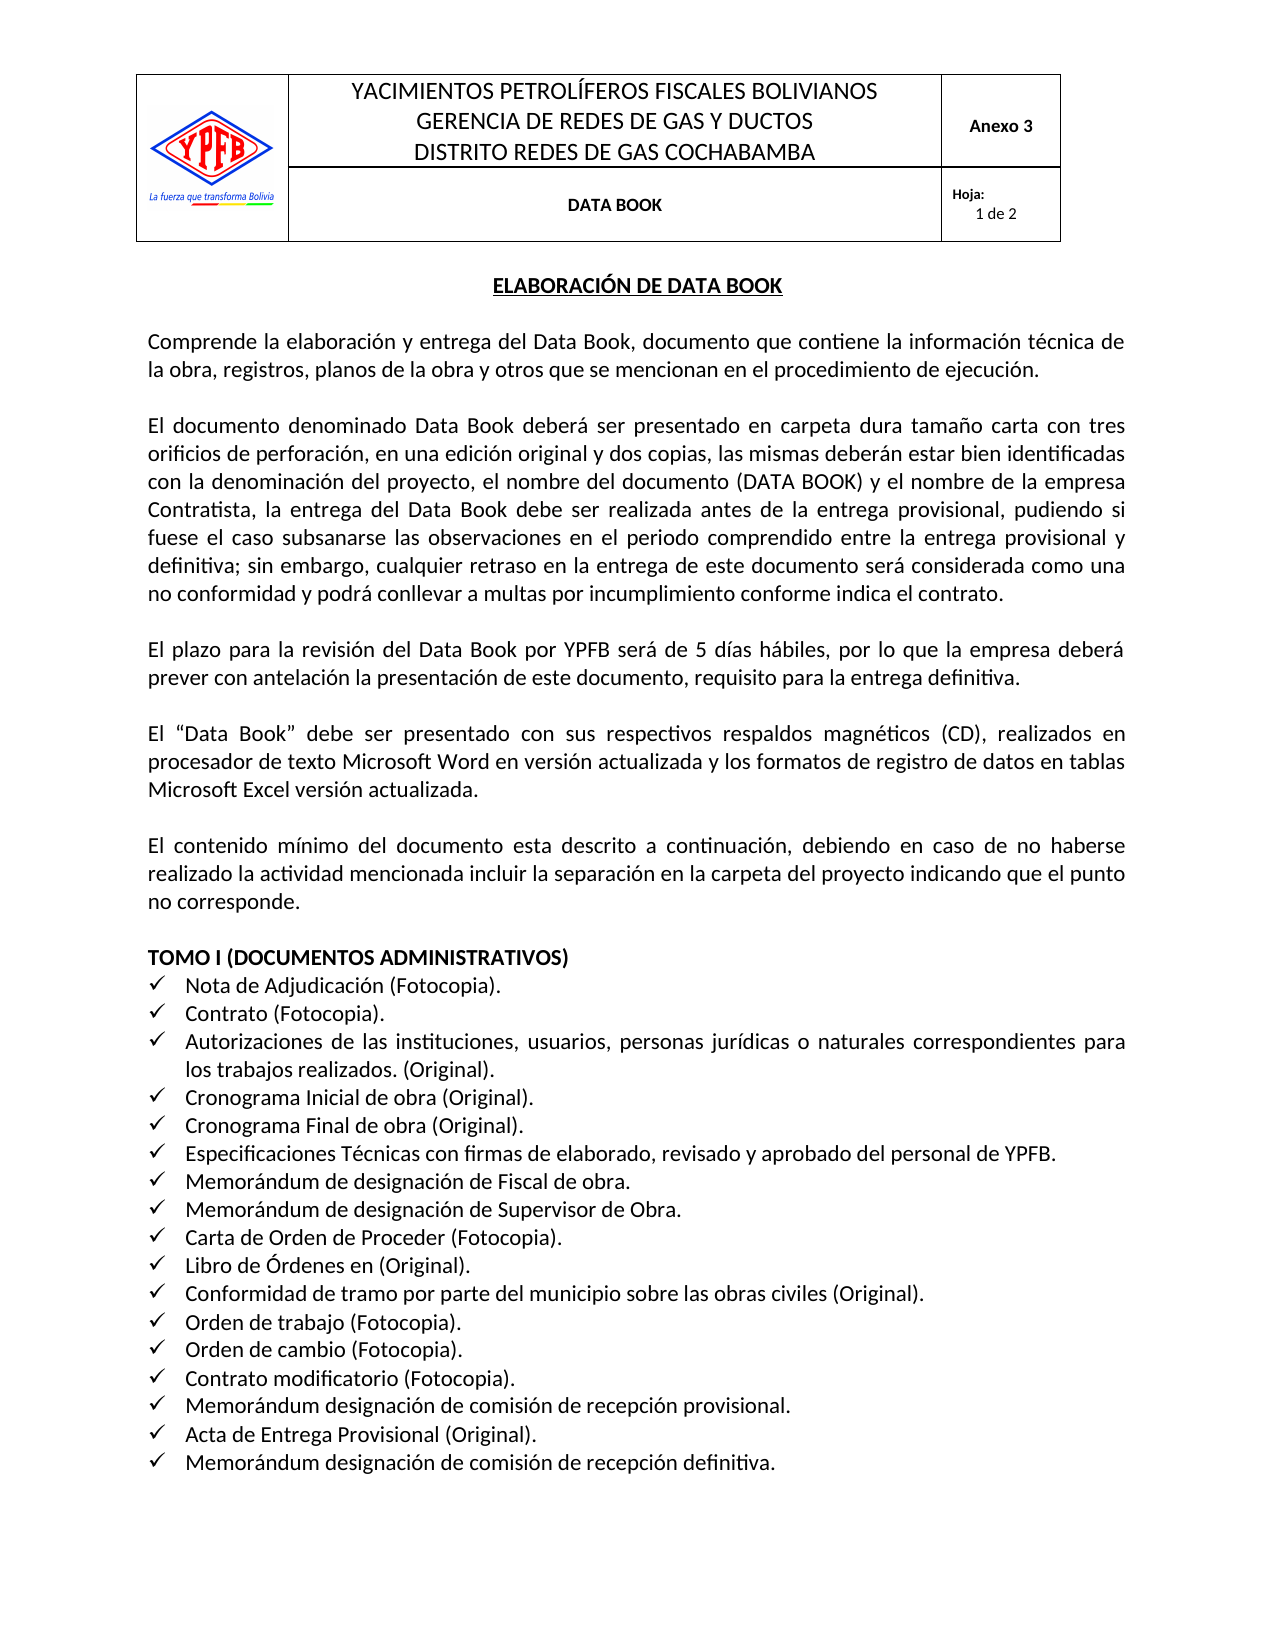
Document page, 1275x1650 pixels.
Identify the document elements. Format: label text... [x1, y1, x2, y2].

list Nota de Adjudicación (Fotocopia). [148, 971, 1127, 999]
list Memorándum designación de comisión de recepción provisional. [148, 1392, 1127, 1420]
text Comprende la elaboración y entrega del Data Book, documento que contiene la información técnica de la obra, registros, planos de la obra y otros que se mencionan en el procedimiento de ejecución. [148, 327, 1127, 383]
text El documento denominado Data Book deberá ser presentado en carpeta dura tamaño carta con tres orificios de perforación, en una edición original y dos copias, las mismas deberán estar bien identificadas con la denominación del proyecto, el nombre del documento (DATA BOOK) y el nombre de la empresa Contratista, la entrega del Data Book debe ser realizada antes de la entrega provisional, pudiendo si fuese el caso subsanarse las observaciones en el periodo comprendido entre la entrega provisional y definitiva; sin embargo, cualquier retraso en la entrega de este documento será considerada como una no conformidad y podrá conllevar a multas por incumplimiento conforme indica el contrato. [148, 411, 1127, 607]
list Memorándum designación de comisión de recepción definitiva. [148, 1448, 1127, 1476]
list Libro de Órdenes en (Original). [148, 1252, 1127, 1279]
list Memorándum de designación de Fiscal de obra. [148, 1167, 1127, 1196]
list Conformidad de tramo por parte del municipio sobre las obras civiles (Original). [148, 1279, 1127, 1308]
list Cronograma Inicial de obra (Original). [148, 1083, 1127, 1111]
picture [147, 105, 275, 211]
text TOMO I (DOCUMENTOS ADMINISTRATIVOS) [148, 943, 1127, 971]
text El contenido mínimo del documento esta descrito a continuación, debiendo en caso de no haberse realizado la actividad mencionada incluir la separación en la carpeta del proyecto indicando que el punto no corresponde. [148, 831, 1127, 915]
text El “Data Book” debe ser presentado con sus respectivos respaldos magnéticos (CD), realizados en procesador de texto Microsoft Word en versión actualizada y los formatos de registro de datos en tablas Microsoft Excel versión actualizada. [148, 719, 1127, 803]
text ELABORACIÓN DE DATA BOOK [148, 271, 1127, 299]
list Cronograma Final de obra (Original). [148, 1111, 1127, 1139]
text El plazo para la revisión del Data Book por YPFB será de 5 días hábiles, por lo que la empresa deberá prever con antelación la presentación de este documento, requisito para la entrega definitiva. [148, 635, 1127, 691]
list Orden de cambio (Fotocopia). [148, 1336, 1127, 1364]
list Especificaciones Técnicas con firmas de elaborado, revisado y aprobado del personal de YPFB. [148, 1139, 1127, 1167]
list Memorándum de designación de Supervisor de Obra. [148, 1196, 1127, 1223]
list Acta de Entrega Provisional (Original). [148, 1420, 1127, 1448]
list Carta de Orden de Proceder (Fotocopia). [148, 1223, 1127, 1252]
list Contrato modificatorio (Fotocopia). [148, 1364, 1127, 1392]
list Autorizaciones de las instituciones, usuarios, personas jurídicas o naturales correspondientes para los trabajos realizados. (Original). [148, 1027, 1127, 1083]
list Orden de trabajo (Fotocopia). [148, 1308, 1127, 1336]
list Contrato (Fotocopia). [148, 999, 1127, 1027]
